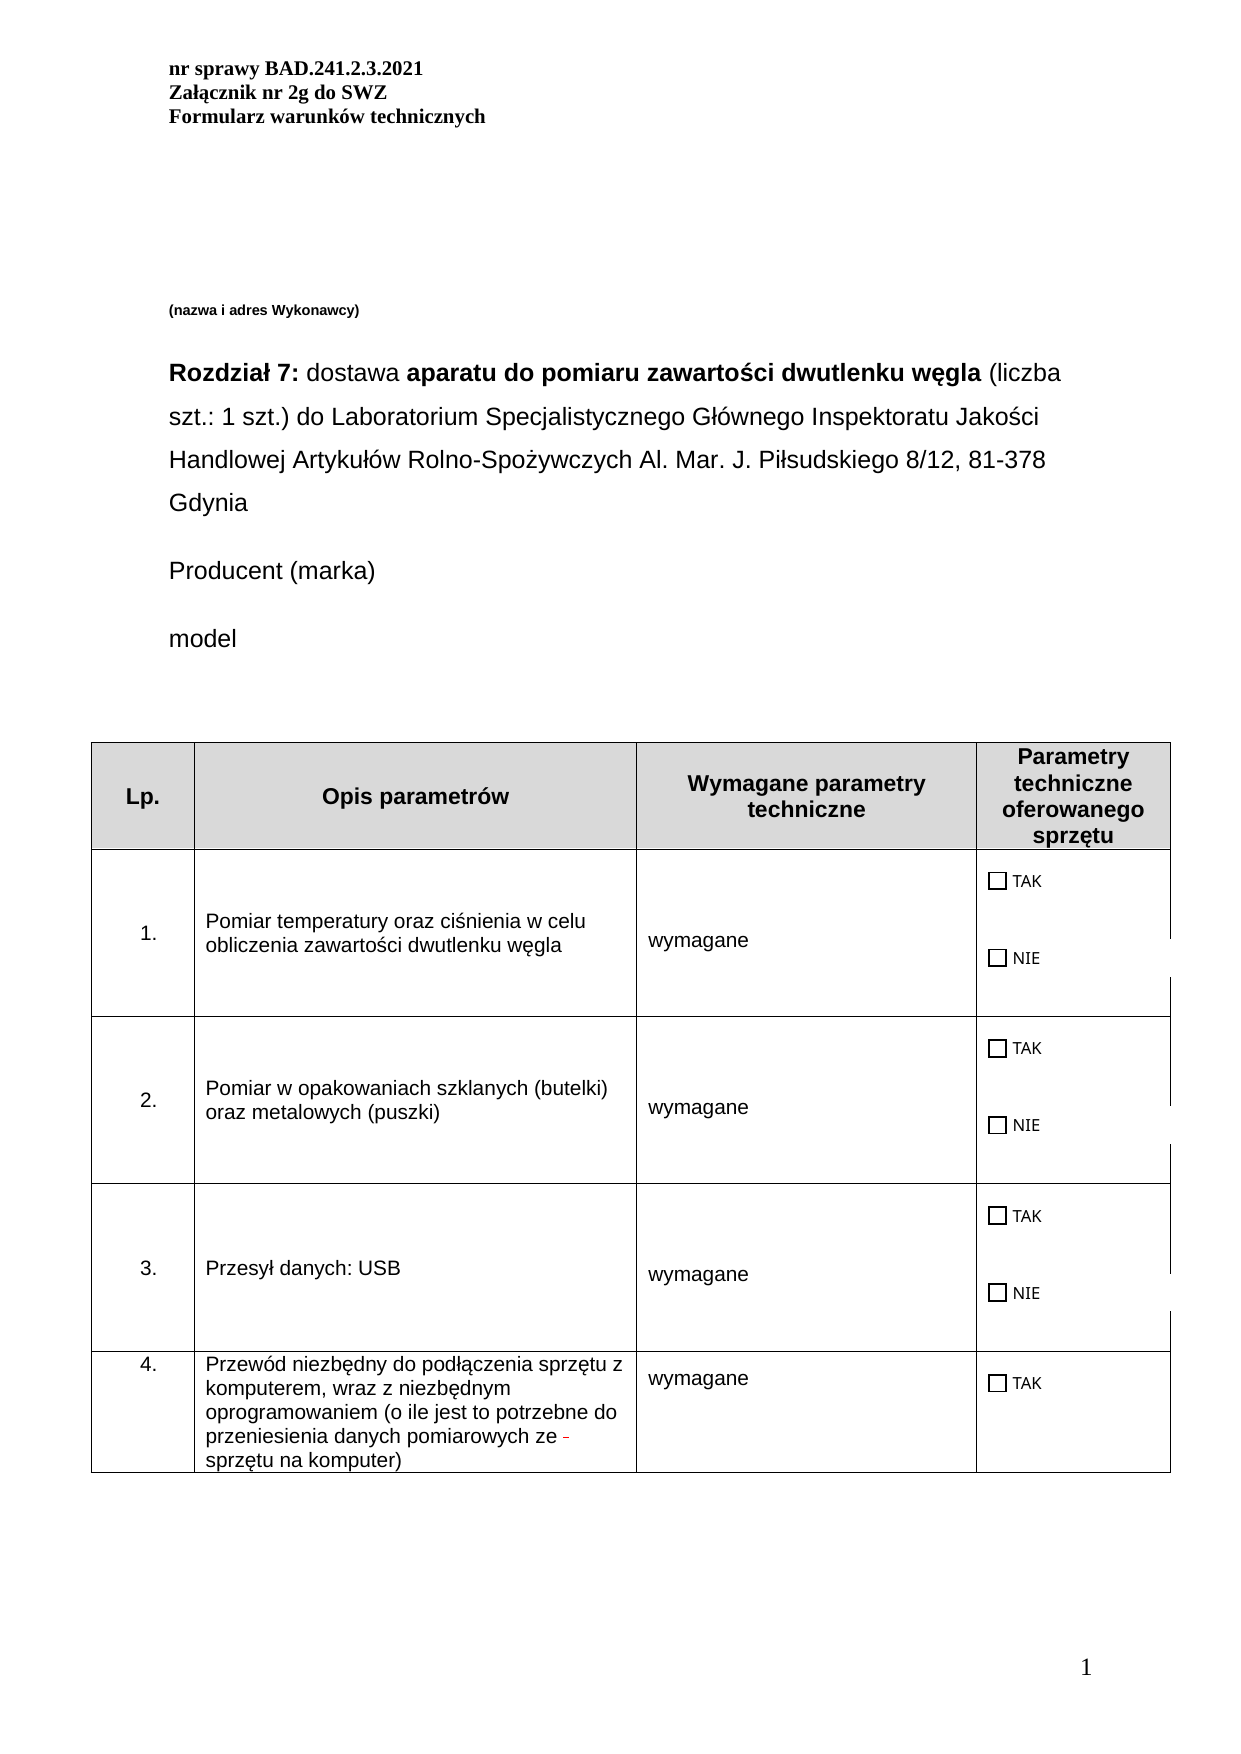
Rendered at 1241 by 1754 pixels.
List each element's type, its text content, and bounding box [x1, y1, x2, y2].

text Producent (marka) [169, 556, 1093, 584]
table_cell [92, 1352, 194, 1472]
table_cell [92, 1184, 194, 1351]
table_cell wymagane [637, 850, 976, 1016]
table_cell Pomiar w opakowaniach szklanych (butelki) oraz metalowych (puszki) [195, 1017, 636, 1183]
table_cell [977, 1352, 1170, 1472]
table_cell [92, 850, 194, 1016]
table_cell wymagane [637, 1017, 976, 1183]
table_cell Pomiar temperatury oraz ciśnienia w celu obliczenia zawartości dwutlenku węgla [195, 850, 636, 1016]
table_cell [977, 1184, 1170, 1351]
text (nazwa i adres Wykonawcy) [169, 290, 1093, 319]
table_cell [195, 1352, 636, 1472]
table_cell [92, 1017, 194, 1183]
table_header Wymagane parametry techniczne [637, 743, 976, 848]
table_header Parametry techniczne oferowanego sprzętu [977, 743, 1170, 848]
table_cell [977, 1017, 1170, 1183]
text model [169, 624, 1093, 653]
table_cell Przesył danych: USB [195, 1184, 636, 1351]
table_header Lp. [92, 743, 194, 848]
text Rozdział 7: dostawa aparatu do pomiaru zawartości dwutlenku węgla (liczba szt.: 1 szt.) do Laboratorium Specjalistycznego Głównego Inspektoratu Jakości Handlowej Artykułów Rolno-Spożywczych Al. Mar. J. Piłsudskiego 8/12, 81-378 Gdynia [169, 358, 1093, 516]
table_cell wymagane [637, 1352, 976, 1472]
table_cell wymagane [637, 1184, 976, 1351]
table_cell [977, 850, 1170, 1016]
table_header Opis parametrów [195, 743, 636, 848]
